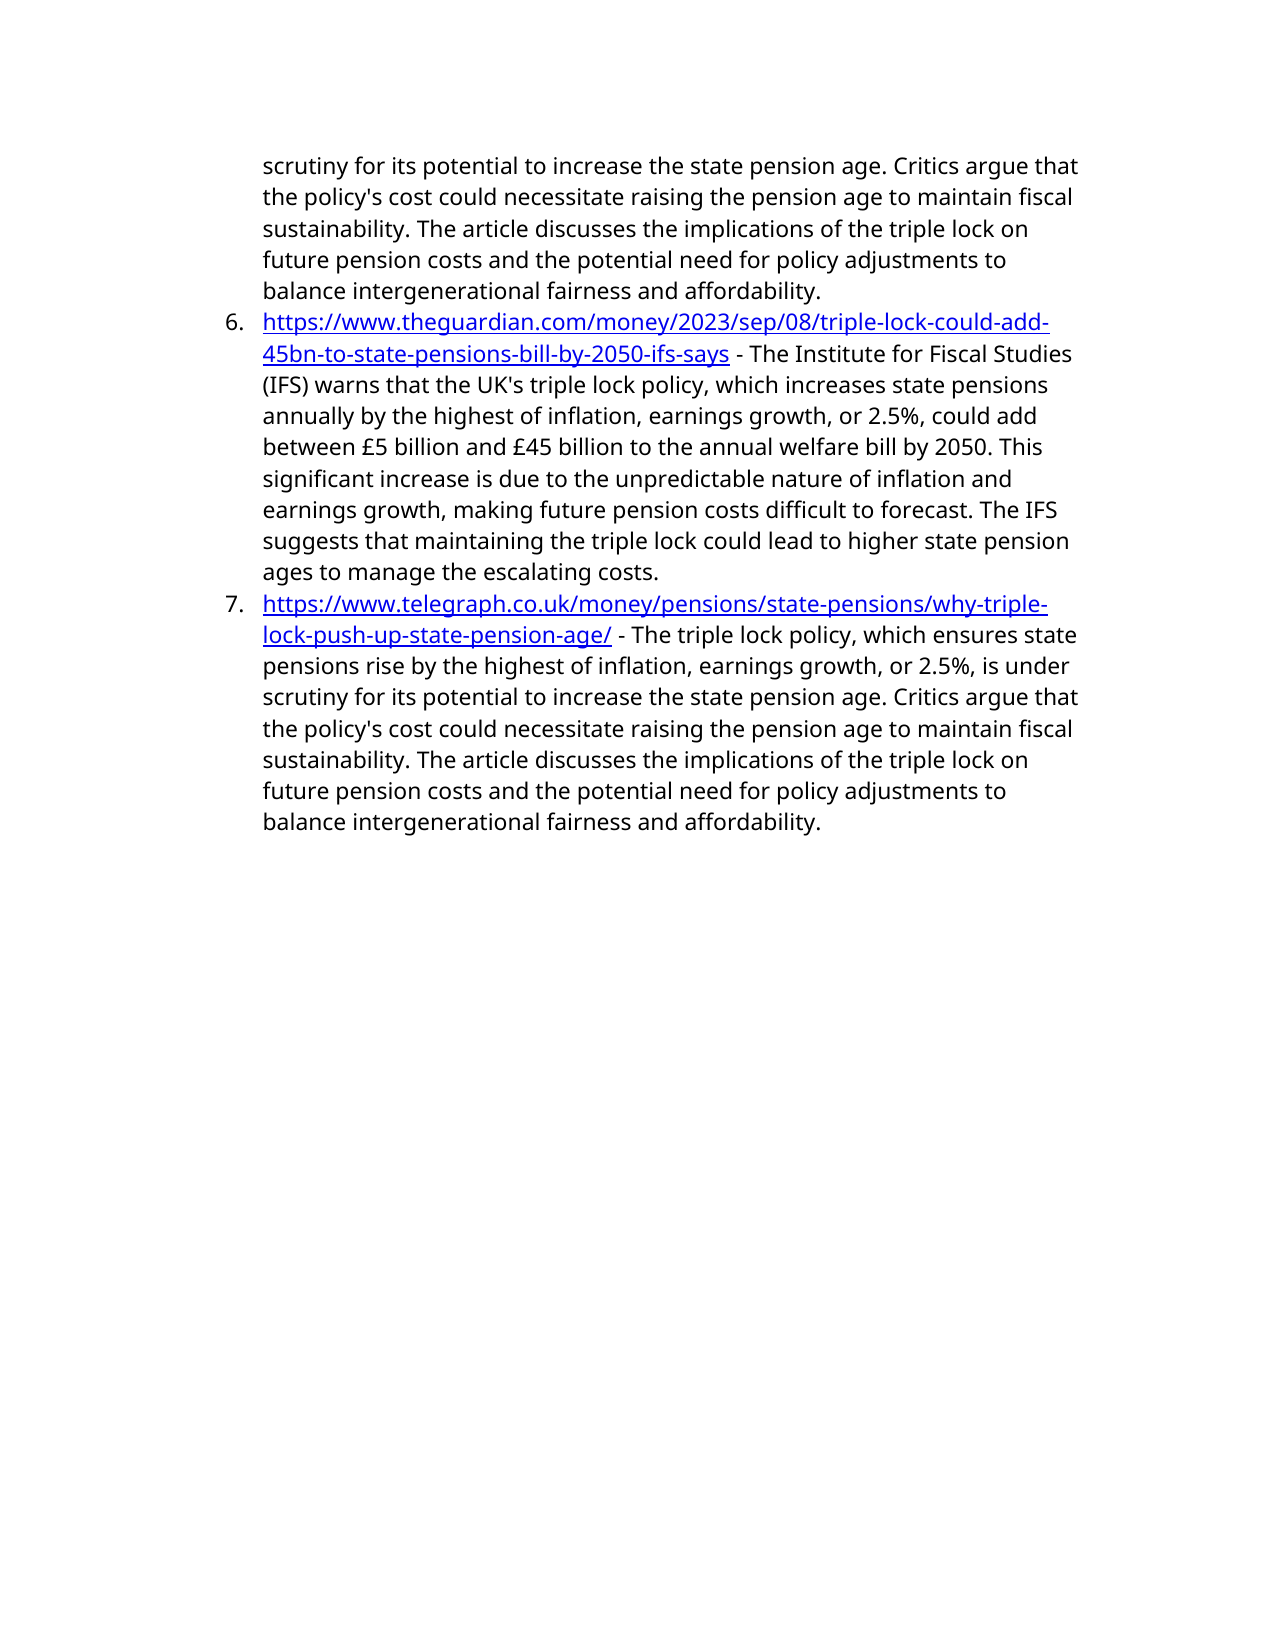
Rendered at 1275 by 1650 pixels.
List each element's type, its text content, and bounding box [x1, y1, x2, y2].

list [225, 150, 1087, 306]
